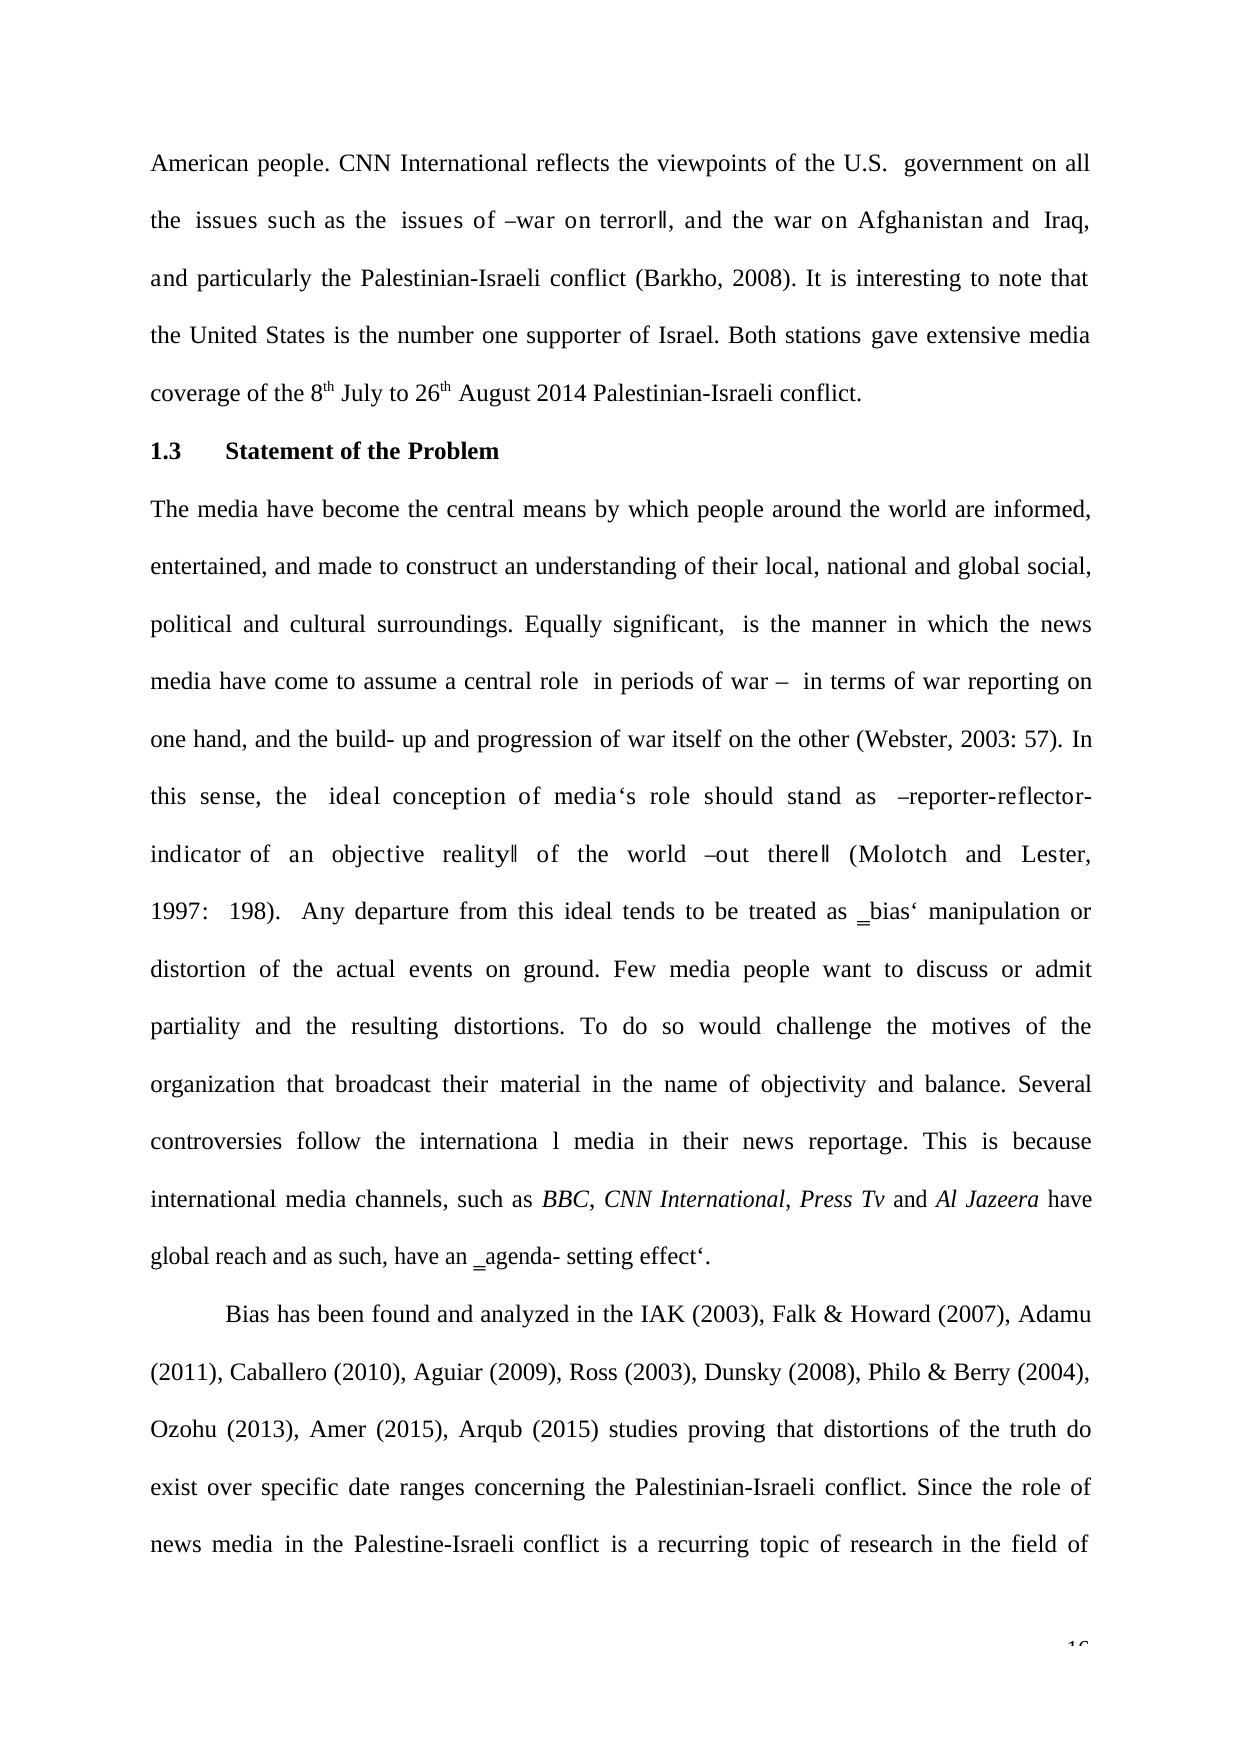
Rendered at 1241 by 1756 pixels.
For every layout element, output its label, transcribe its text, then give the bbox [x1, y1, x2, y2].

text American people. CNN International reflects the viewpoints of the U.S. government on all the issues such as the issues of ―war on terror‖, and the war on Afghanistan and Iraq, and particularly the Palestinian-Israeli conflict (Barkho, 2008). It is interesting to note that the United States is the number one supporter of Israel. Both stations gave extensive media coverage of the 8th July to 26th August 2014 Palestinian-Israeli conflict. [150, 148, 1090, 407]
subtitle Statement of the Problem [150, 436, 1115, 465]
text Bias has been found and analyzed in the IAK (2003), Falk & Howard (2007), Adamu (2011), Caballero (2010), Aguiar (2009), Ross (2003), Dunsky (2008), Philo & Berry (2004), Ozohu (2013), Amer (2015), Arqub (2015) studies proving that distortions of the truth do exist over specific date ranges concerning the Palestinian-Israeli conflict. Since the role of news media in the Palestine-Israeli conflict is a recurring topic of research in the field of [150, 1299, 1092, 1558]
text The media have become the central means by which people around the world are informed, entertained, and made to construct an understanding of their local, national and global social, political and cultural surroundings. Equally significant, is the manner in which the news media have come to assume a central role in periods of war – in terms of war reporting on one hand, and the build- up and progression of war itself on the other (Webster, 2003: 57). In this sense, the ideal conception of media‘s role should stand as ―reporter-reflector- indicator of an objective reality‖ of the world ―out there‖ (Molotch and Lester, 1997: 198). Any departure from this ideal tends to be treated as ‗bias‘ manipulation or distortion of the actual events on ground. Few media people want to discuss or admit partiality and the resulting distortions. To do so would challenge the motives of the organization that broadcast their material in the name of objectivity and balance. Several controversies follow the internationa l media in their news reportage. This is because international media channels, such as BBC, CNN International, Press Tv and Al Jazeera have global reach and as such, have an ‗agenda- setting effect‘. [150, 494, 1092, 1270]
